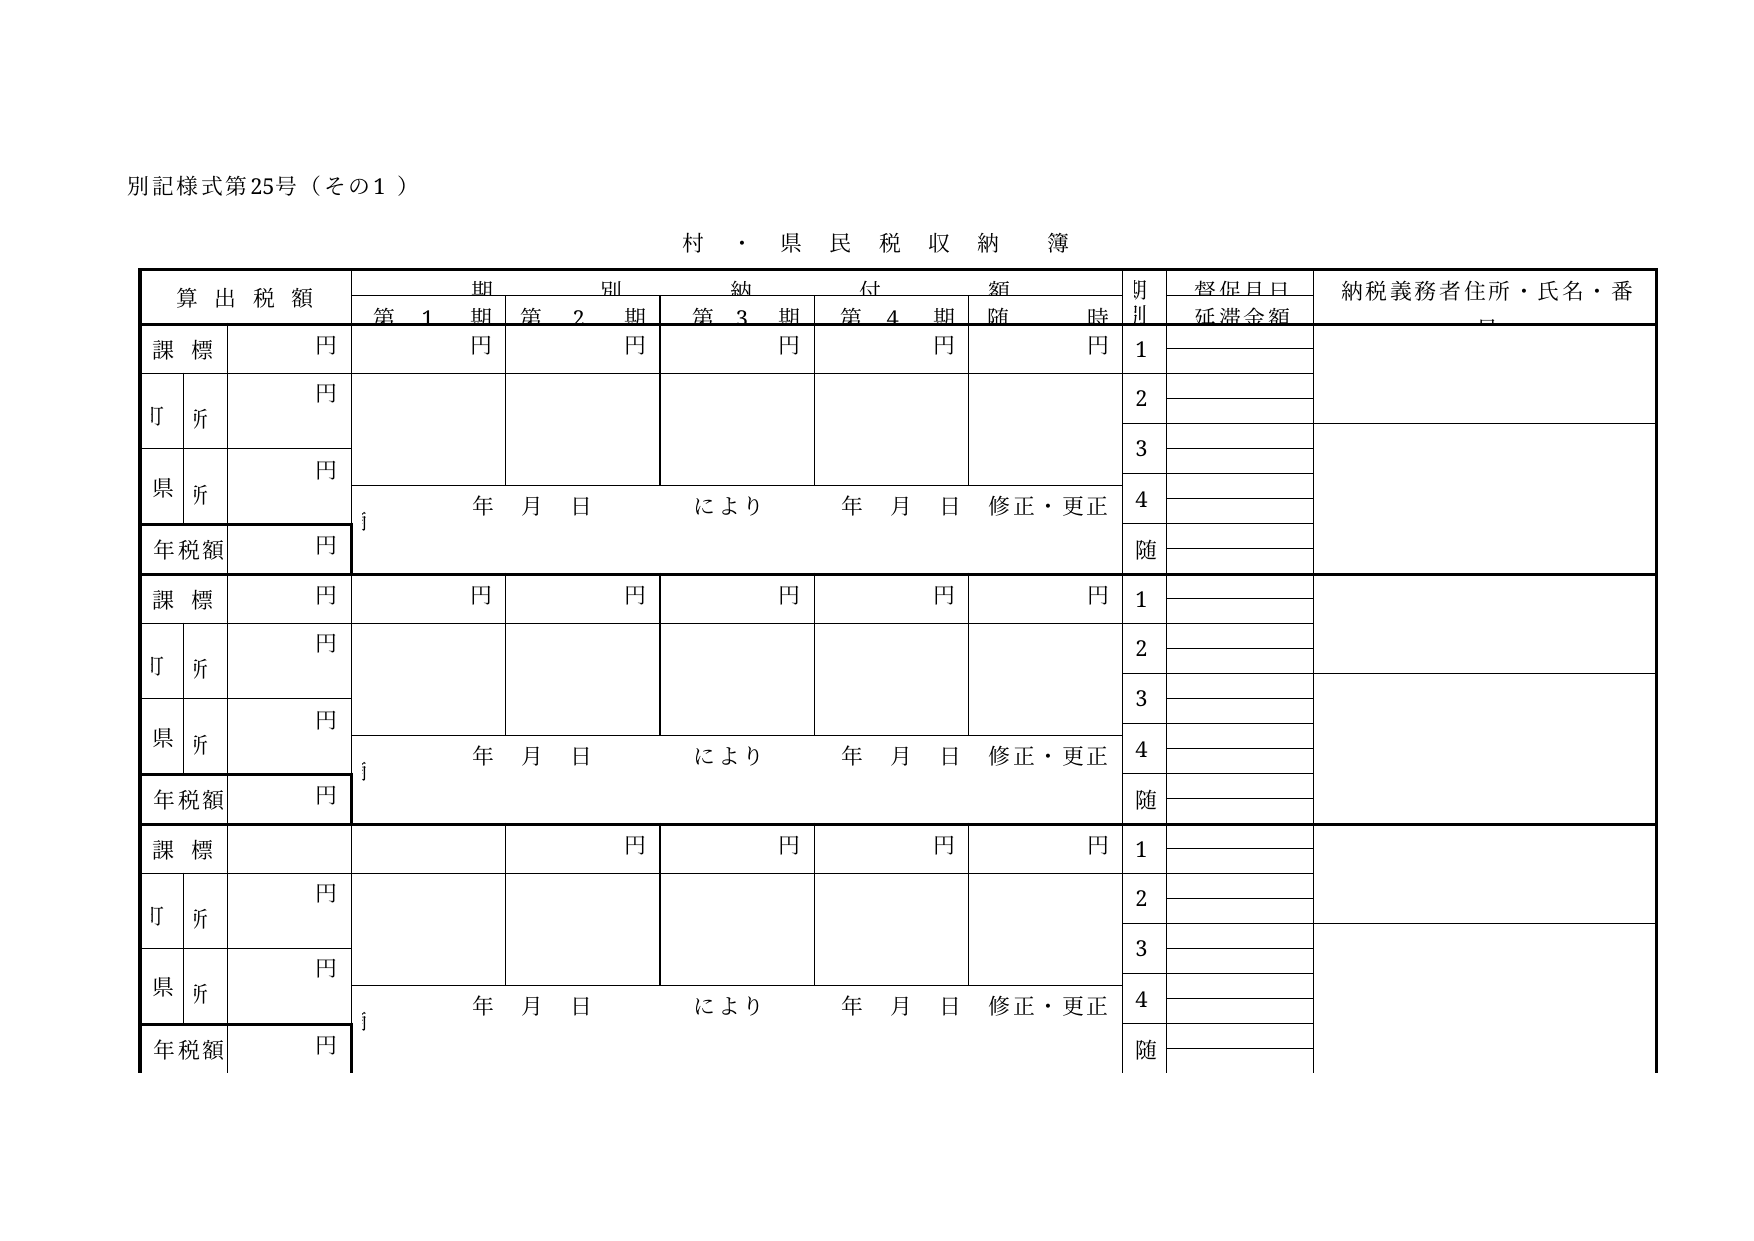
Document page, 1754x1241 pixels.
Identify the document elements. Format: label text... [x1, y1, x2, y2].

table_cell 年税額 [142, 526, 227, 572]
table_cell [1167, 1049, 1313, 1072]
table_cell 円 [352, 326, 505, 372]
table_cell [1167, 624, 1313, 647]
table_cell [1314, 424, 1655, 572]
table_cell [1314, 326, 1655, 422]
table_cell 所均 [184, 699, 227, 772]
table_cell [352, 374, 505, 485]
table_cell [1167, 774, 1313, 797]
table_cell 円 [969, 576, 1122, 622]
table_cell [1314, 674, 1655, 822]
table_header 督促月日 [1167, 271, 1313, 295]
table_cell 円 [228, 624, 351, 697]
table_cell [1167, 674, 1313, 697]
table_cell [352, 826, 505, 872]
table_cell 町村 [142, 874, 183, 947]
table_cell [228, 826, 351, 872]
table_cell [1167, 449, 1313, 472]
table_cell [815, 874, 968, 985]
table_cell 円 [228, 526, 350, 572]
table_header 納税義務者住所・氏名・番号 [1314, 271, 1655, 322]
table_cell 所均 [184, 624, 227, 697]
table_cell 第3期 [661, 296, 814, 322]
table_cell 円 [228, 449, 351, 522]
table_cell 円 [815, 826, 968, 872]
table_cell [1167, 874, 1313, 897]
table_cell 1 [1123, 826, 1166, 872]
table_cell 年税額 [142, 776, 227, 822]
table_cell 円 [969, 326, 1122, 372]
table_cell 円 [506, 576, 659, 622]
table_cell 県 [142, 699, 183, 772]
table_cell [1167, 326, 1313, 347]
table_cell [661, 624, 814, 735]
table_cell 摘要 [352, 736, 386, 822]
table_cell 随 [1123, 1024, 1166, 1072]
table_cell [506, 374, 659, 485]
table_cell 円 [661, 576, 814, 622]
table_cell [352, 624, 505, 735]
table_cell [1314, 826, 1655, 922]
table_cell 2 [1123, 874, 1166, 922]
table_cell 円 [969, 826, 1122, 872]
table_cell [1167, 1024, 1313, 1047]
table_cell 第2期 [506, 296, 659, 322]
table_cell [1167, 649, 1313, 672]
table_cell [1167, 799, 1313, 822]
table_cell [969, 374, 1122, 485]
table_cell 年 月 日 により 年 月 日 修正・更正 [386, 736, 1122, 822]
table_cell [815, 374, 968, 485]
table_cell 第4期 [815, 296, 968, 322]
table_cell 県 [142, 449, 183, 522]
table_cell 随時 [969, 296, 1122, 322]
table_cell 年税額 [142, 1026, 227, 1072]
table_cell [506, 874, 659, 985]
table_cell 年 月 日 により 年 月 日 修正・更正 [386, 986, 1122, 1072]
table_cell [1167, 999, 1313, 1022]
table_cell 円 [815, 576, 968, 622]
table_cell 円 [228, 326, 351, 372]
table_cell [1167, 349, 1313, 372]
table_cell 町村 [142, 624, 183, 697]
table_cell 1 [1123, 326, 1166, 372]
table_cell [1314, 924, 1655, 1072]
table_cell 円 [661, 826, 814, 872]
table_cell 課標 [142, 326, 227, 372]
table_cell 年 月 日 により 年 月 日 修正・更正 [386, 486, 1122, 572]
table_cell 円 [661, 326, 814, 372]
table_cell [1167, 924, 1313, 947]
table_cell 課標 [142, 576, 227, 622]
table_cell [506, 624, 659, 735]
table_cell 3 [1123, 924, 1166, 972]
table_cell 4 [1123, 974, 1166, 1022]
table_cell 町村 [142, 374, 183, 447]
table_cell [969, 624, 1122, 735]
table_cell [661, 374, 814, 485]
table_cell 円 [506, 826, 659, 872]
table_cell [1167, 399, 1313, 422]
table_cell 摘要 [352, 986, 386, 1072]
table_cell 所均 [184, 374, 227, 447]
table_cell [1314, 576, 1655, 672]
table_cell [1167, 499, 1313, 522]
table_cell 1 [1123, 576, 1166, 622]
table_cell 随 [1123, 524, 1166, 572]
table_cell [661, 874, 814, 985]
table_cell 3 [1123, 674, 1166, 722]
table_cell 延滞金額 [1167, 296, 1313, 322]
table_cell [1167, 424, 1313, 447]
table_cell [1167, 474, 1313, 497]
table_cell 課標 [142, 826, 227, 872]
table_cell 円 [228, 576, 351, 622]
table_cell 2 [1123, 624, 1166, 672]
table_cell [1167, 576, 1313, 597]
table_cell 3 [1123, 424, 1166, 472]
table_cell [1167, 899, 1313, 922]
table_cell 円 [506, 326, 659, 372]
table_cell 4 [1123, 474, 1166, 522]
table_cell 摘要 [352, 486, 386, 572]
table_cell 所均 [184, 449, 227, 522]
table_cell [1167, 974, 1313, 997]
table_cell 所均 [184, 874, 227, 947]
table_header 期別納付額 [352, 271, 1122, 295]
table_cell [1167, 549, 1313, 572]
table_header 期別 [1123, 271, 1166, 322]
table_cell 円 [228, 1026, 350, 1072]
table_cell [1167, 949, 1313, 972]
table_cell 円 [228, 949, 351, 1022]
table_cell [815, 624, 968, 735]
table_cell [1167, 849, 1313, 872]
table_cell 円 [815, 326, 968, 372]
table_cell 県 [142, 949, 183, 1022]
table_cell [1167, 749, 1313, 772]
table_header 算出税額 [142, 271, 351, 322]
table_cell [1167, 599, 1313, 622]
table_cell 円 [228, 374, 351, 447]
table_cell 円 [228, 874, 351, 947]
table_cell [1167, 724, 1313, 747]
table_cell [1167, 826, 1313, 847]
table_cell 随 [1123, 774, 1166, 822]
table_cell 所均 [184, 949, 227, 1022]
text 別記様式第25号（その1） [127, 166, 1627, 204]
table_cell 4 [1123, 724, 1166, 772]
table_cell [352, 874, 505, 985]
table_cell [1167, 699, 1313, 722]
table_cell 円 [352, 576, 505, 622]
text 村・県民税収納簿 [127, 223, 1627, 261]
table_cell 2 [1123, 374, 1166, 422]
table_cell 第1期 [352, 296, 505, 322]
table_cell [1167, 524, 1313, 547]
table_cell 円 [228, 699, 351, 772]
table_cell [969, 874, 1122, 985]
table_cell 円 [228, 776, 350, 822]
table_cell [1167, 374, 1313, 397]
